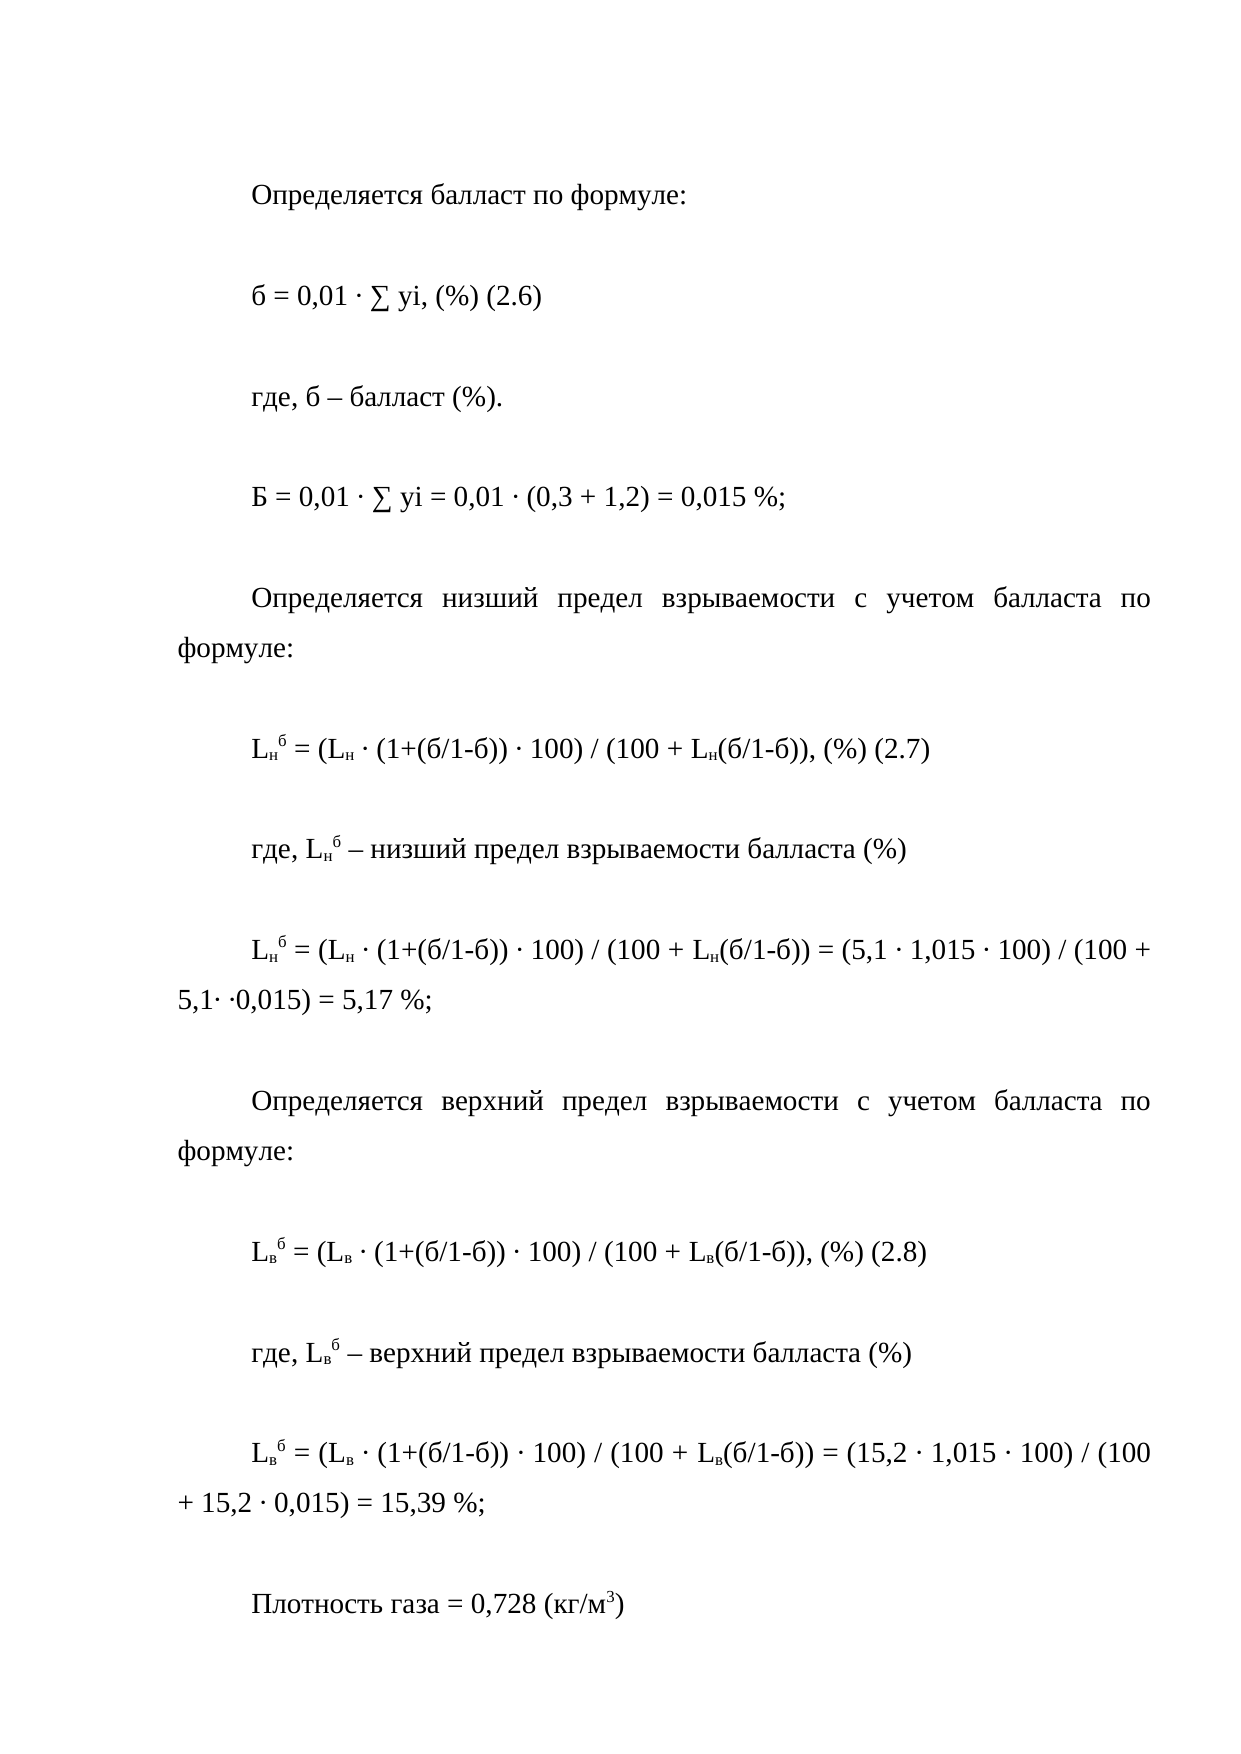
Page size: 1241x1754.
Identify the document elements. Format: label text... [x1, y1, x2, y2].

text где, Lвб – верхний предел взрываемости балласта (%) [177, 1335, 1152, 1368]
text Определяется балласт по формуле: [177, 177, 1152, 211]
text Плотность газа = 0,728 (кг/м3) [177, 1586, 1152, 1620]
text где, б – балласт (%). [177, 379, 1152, 412]
text Lвб = (Lв ∙ (1+(б/1-б)) ∙ 100) / (100 + Lв(б/1-б)) = (15,2 ∙ 1,015 ∙ 100) / (100 + 15,2 ∙ 0,015) = 15,39 %; [177, 1435, 1152, 1519]
text Lнб = (Lн ∙ (1+(б/1-б)) ∙ 100) / (100 + Lн(б/1-б)), (%) (2.7) [177, 731, 1152, 764]
text где, Lнб – низший предел взрываемости балласта (%) [177, 832, 1152, 865]
text Б = 0,01 ∙ ∑ yi = 0,01 ∙ (0,3 + 1,2) = 0,015 %; [177, 479, 1152, 513]
text Определяется верхний предел взрываемости с учетом балласта по формуле: [177, 1083, 1152, 1167]
text б = 0,01 ∙ ∑ yi, (%) (2.6) [177, 278, 1152, 312]
text Lнб = (Lн ∙ (1+(б/1-б)) ∙ 100) / (100 + Lн(б/1-б)) = (5,1 ∙ 1,015 ∙ 100) / (100 + 5,1∙ ∙0,015) = 5,17 %; [177, 932, 1152, 1016]
text Lвб = (Lв ∙ (1+(б/1-б)) ∙ 100) / (100 + Lв(б/1-б)), (%) (2.8) [177, 1234, 1152, 1268]
text Определяется низший предел взрываемости с учетом балласта по формуле: [177, 580, 1152, 664]
